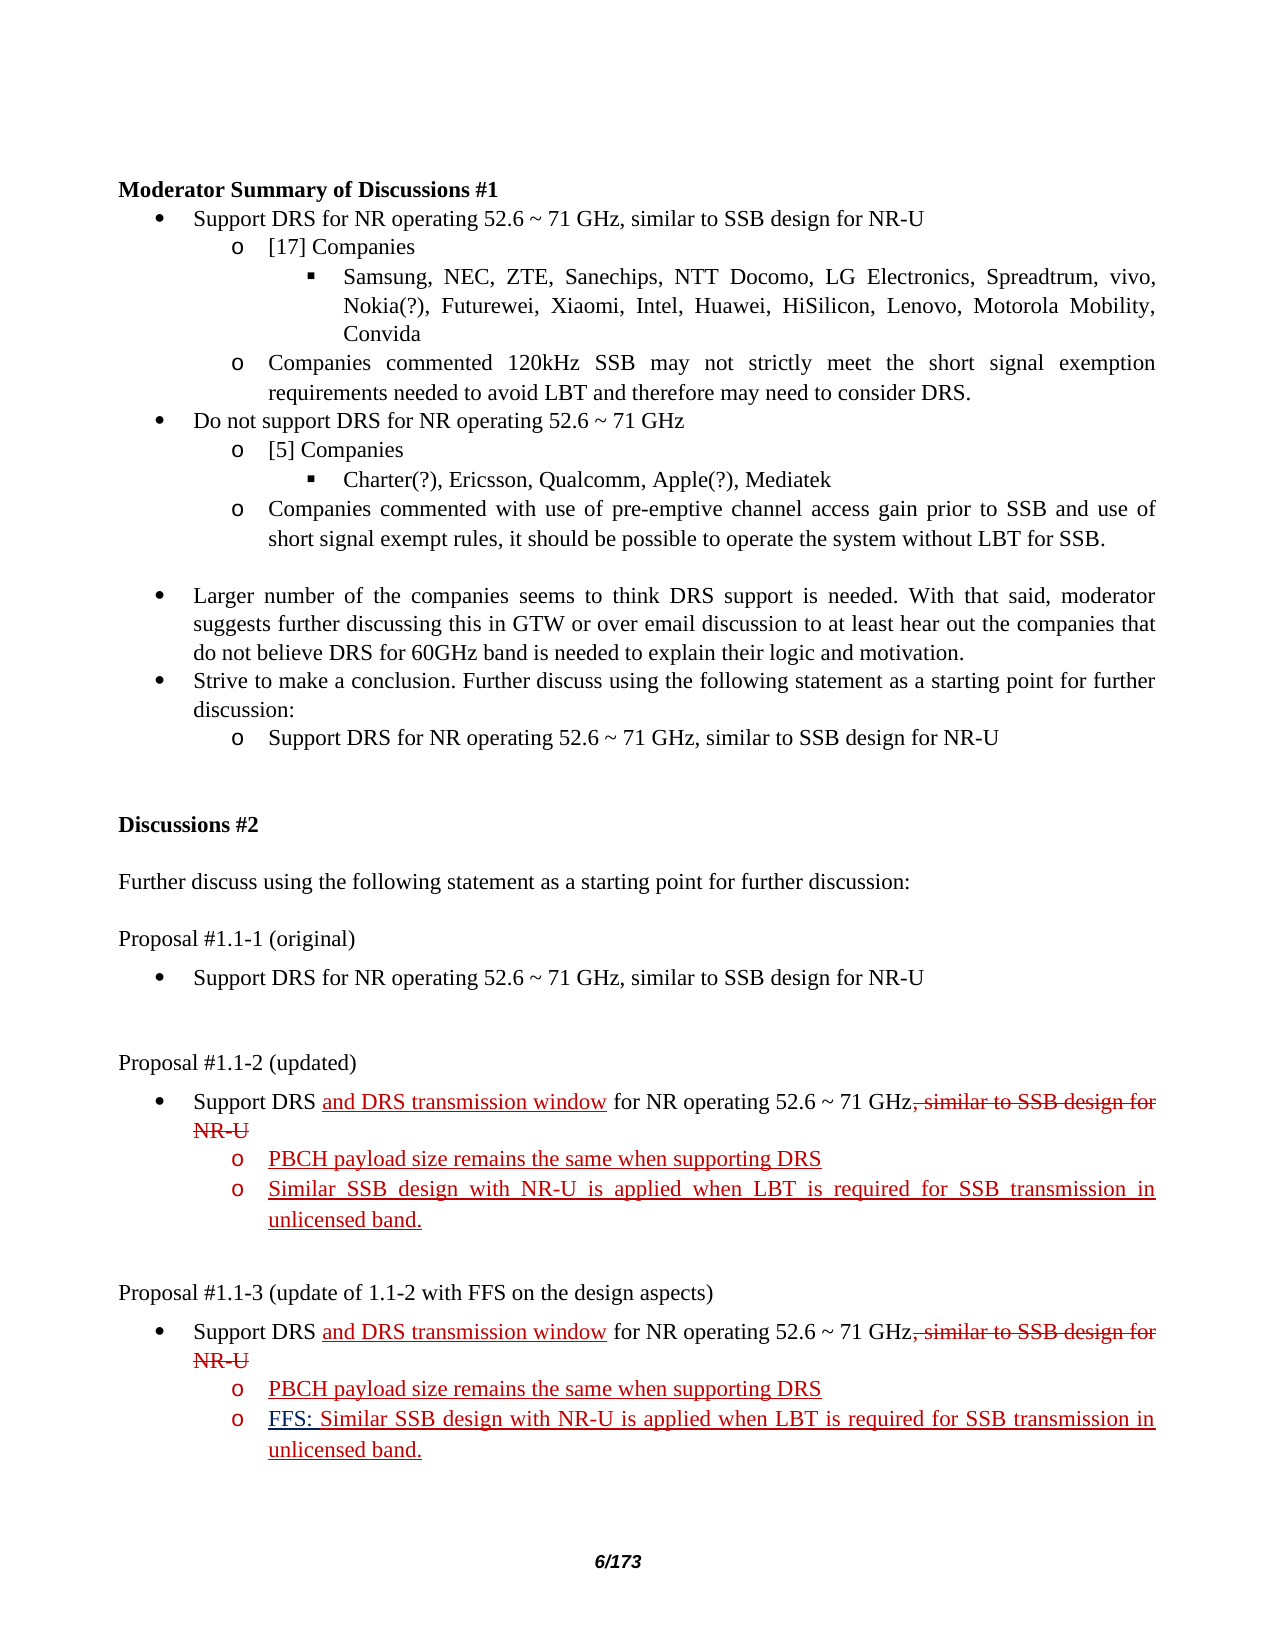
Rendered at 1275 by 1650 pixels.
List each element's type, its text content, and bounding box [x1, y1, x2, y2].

list Support DRS for NR operating 52.6 ~ 71 GHz, similar to SSB design for NR-U [156, 204, 1157, 231]
list Do not support DRS for NR operating 52.6 ~ 71 GHz [156, 407, 1157, 434]
list Support DRS for NR operating 52.6 ~ 71 GHz, similar to SSB design for NR-U [231, 724, 1157, 752]
list FFS: Similar SSB design with NR-U is applied when LBT is required for SSB transmission in unlicensed band. [231, 1406, 1157, 1462]
list PBCH payload size remains the same when supporting DRS [231, 1375, 1157, 1403]
list Support DRS and DRS transmission window for NR operating 52.6 ~ 71 GHz, similar to SSB design for NR-U [156, 1318, 1157, 1373]
text Further discuss using the following statement as a starting point for further discussion: [118, 868, 1157, 895]
subtitle Proposal #1.1-1 (original) [118, 925, 1157, 952]
list Samsung, NEC, ZTE, Sanechips, NTT Docomo, LG Electronics, Spreadtrum, vivo, Nokia(?), Futurewei, Xiaomi, Intel, Huawei, HiSilicon, Lenovo, Motorola Mobility, Convida [306, 263, 1157, 347]
list Strive to make a conclusion. Further discuss using the following statement as a starting point for further discussion: [156, 667, 1157, 722]
list PBCH payload size remains the same when supporting DRS [231, 1145, 1157, 1173]
text Moderator Summary of Discussions #1 [118, 176, 1157, 202]
list Larger number of the companies seems to think DRS support is needed. With that said, moderator suggests further discussing this in GTW or over email discussion to at least hear out the companies that do not believe DRS for 60GHz band is needed to explain their logic and motivation. [156, 582, 1157, 665]
list Support DRS and DRS transmission window for NR operating 52.6 ~ 71 GHz, similar to SSB design for NR-U [156, 1088, 1157, 1143]
list Companies commented 120kHz SSB may not strictly meet the short signal exemption requirements needed to avoid LBT and therefore may need to consider DRS. [231, 349, 1157, 405]
list Charter(?), Ericsson, Qualcomm, Apple(?), Mediatek [306, 466, 1157, 493]
list Companies commented with use of pre-emptive channel access gain prior to SSB and use of short signal exempt rules, it should be possible to operate the system without LBT for SSB. [231, 495, 1157, 551]
subtitle Proposal #1.1-2 (updated) [118, 1049, 1157, 1076]
list [17] Companies [231, 233, 1157, 261]
text Discussions #2 [118, 811, 1157, 838]
list Support DRS for NR operating 52.6 ~ 71 GHz, similar to SSB design for NR-U [156, 964, 1157, 990]
list Similar SSB design with NR-U is applied when LBT is required for SSB transmission in unlicensed band. [231, 1176, 1157, 1232]
subtitle Proposal #1.1-3 (update of 1.1-2 with FFS on the design aspects) [118, 1279, 1157, 1306]
list [5] Companies [231, 436, 1157, 464]
